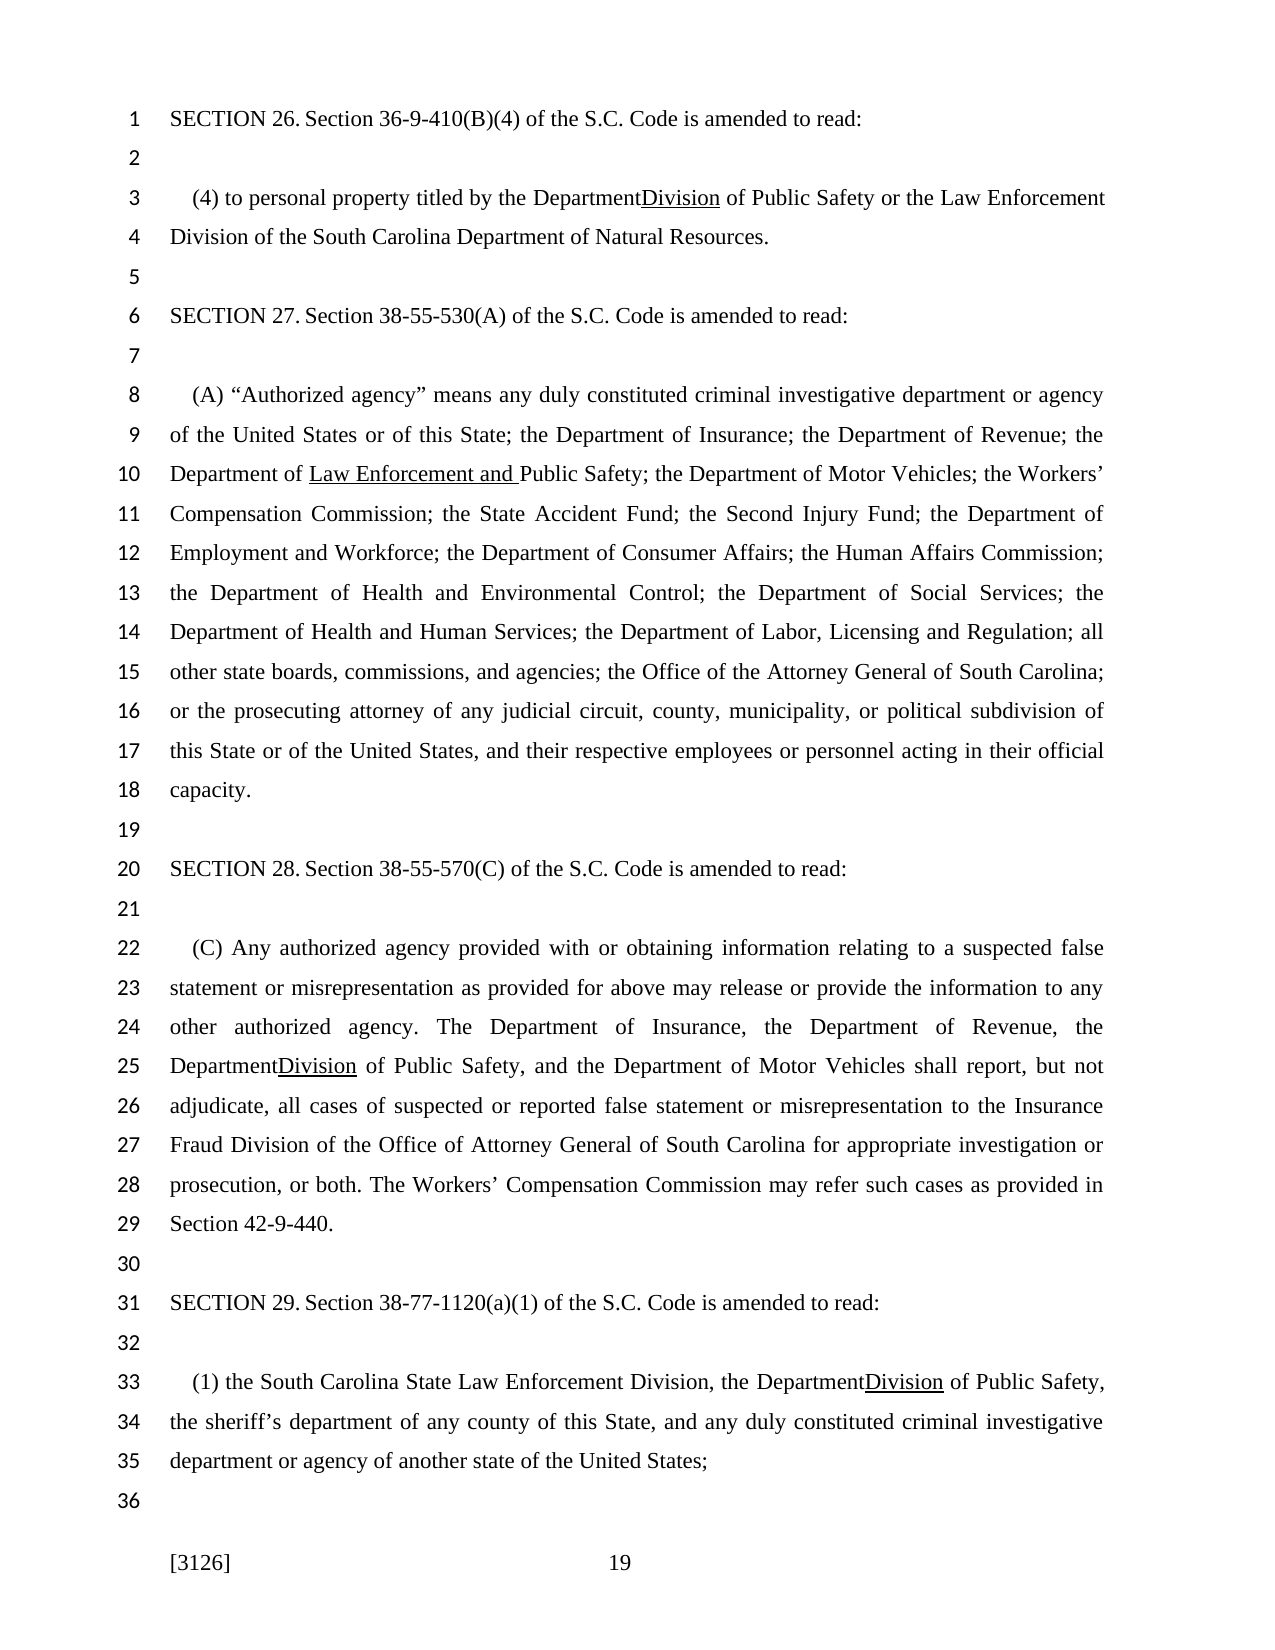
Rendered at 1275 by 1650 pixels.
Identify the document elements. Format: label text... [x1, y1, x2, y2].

text SECTION 28. Section 38‑55‑570(C) of the S.C. Code is amended to read: [169, 855, 1106, 881]
text (1) the South Carolina State Law Enforcement Division, the DepartmentDivision of Public Safety, the sheriff’s department of any county of this State, and any duly constituted criminal investigative department or agency of another state of the United States; [169, 1368, 1106, 1474]
text (4) to personal property titled by the DepartmentDivision of Public Safety or the Law Enforcement Division of the South Carolina Department of Natural Resources. [169, 184, 1106, 250]
text SECTION 27. Section 38‑55‑530(A) of the S.C. Code is amended to read: [169, 302, 1106, 329]
text (C) Any authorized agency provided with or obtaining information relating to a suspected false statement or misrepresentation as provided for above may release or provide the information to any other authorized agency. The Department of Insurance, the Department of Revenue, the DepartmentDivision of Public Safety, and the Department of Motor Vehicles shall report, but not adjudicate, all cases of suspected or reported false statement or misrepresentation to the Insurance Fraud Division of the Office of Attorney General of South Carolina for appropriate investigation or prosecution, or both. The Workers’ Compensation Commission may refer such cases as provided in Section 42‑9‑440. [169, 934, 1106, 1237]
text SECTION 29. Section 38‑77‑1120(a)(1) of the S.C. Code is amended to read: [169, 1289, 1106, 1316]
text (A) “Authorized agency” means any duly constituted criminal investigative department or agency of the United States or of this State; the Department of Insurance; the Department of Revenue; the Department of Law Enforcement and Public Safety; the Department of Motor Vehicles; the Workers’ Compensation Commission; the State Accident Fund; the Second Injury Fund; the Department of Employment and Workforce; the Department of Consumer Affairs; the Human Affairs Commission; the Department of Health and Environmental Control; the Department of Social Services; the Department of Health and Human Services; the Department of Labor, Licensing and Regulation; all other state boards, commissions, and agencies; the Office of the Attorney General of South Carolina; or the prosecuting attorney of any judicial circuit, county, municipality, or political subdivision of this State or of the United States, and their respective employees or personnel acting in their official capacity. [169, 381, 1106, 802]
text SECTION 26. Section 36‑9‑410(B)(4) of the S.C. Code is amended to read: [169, 105, 1106, 131]
